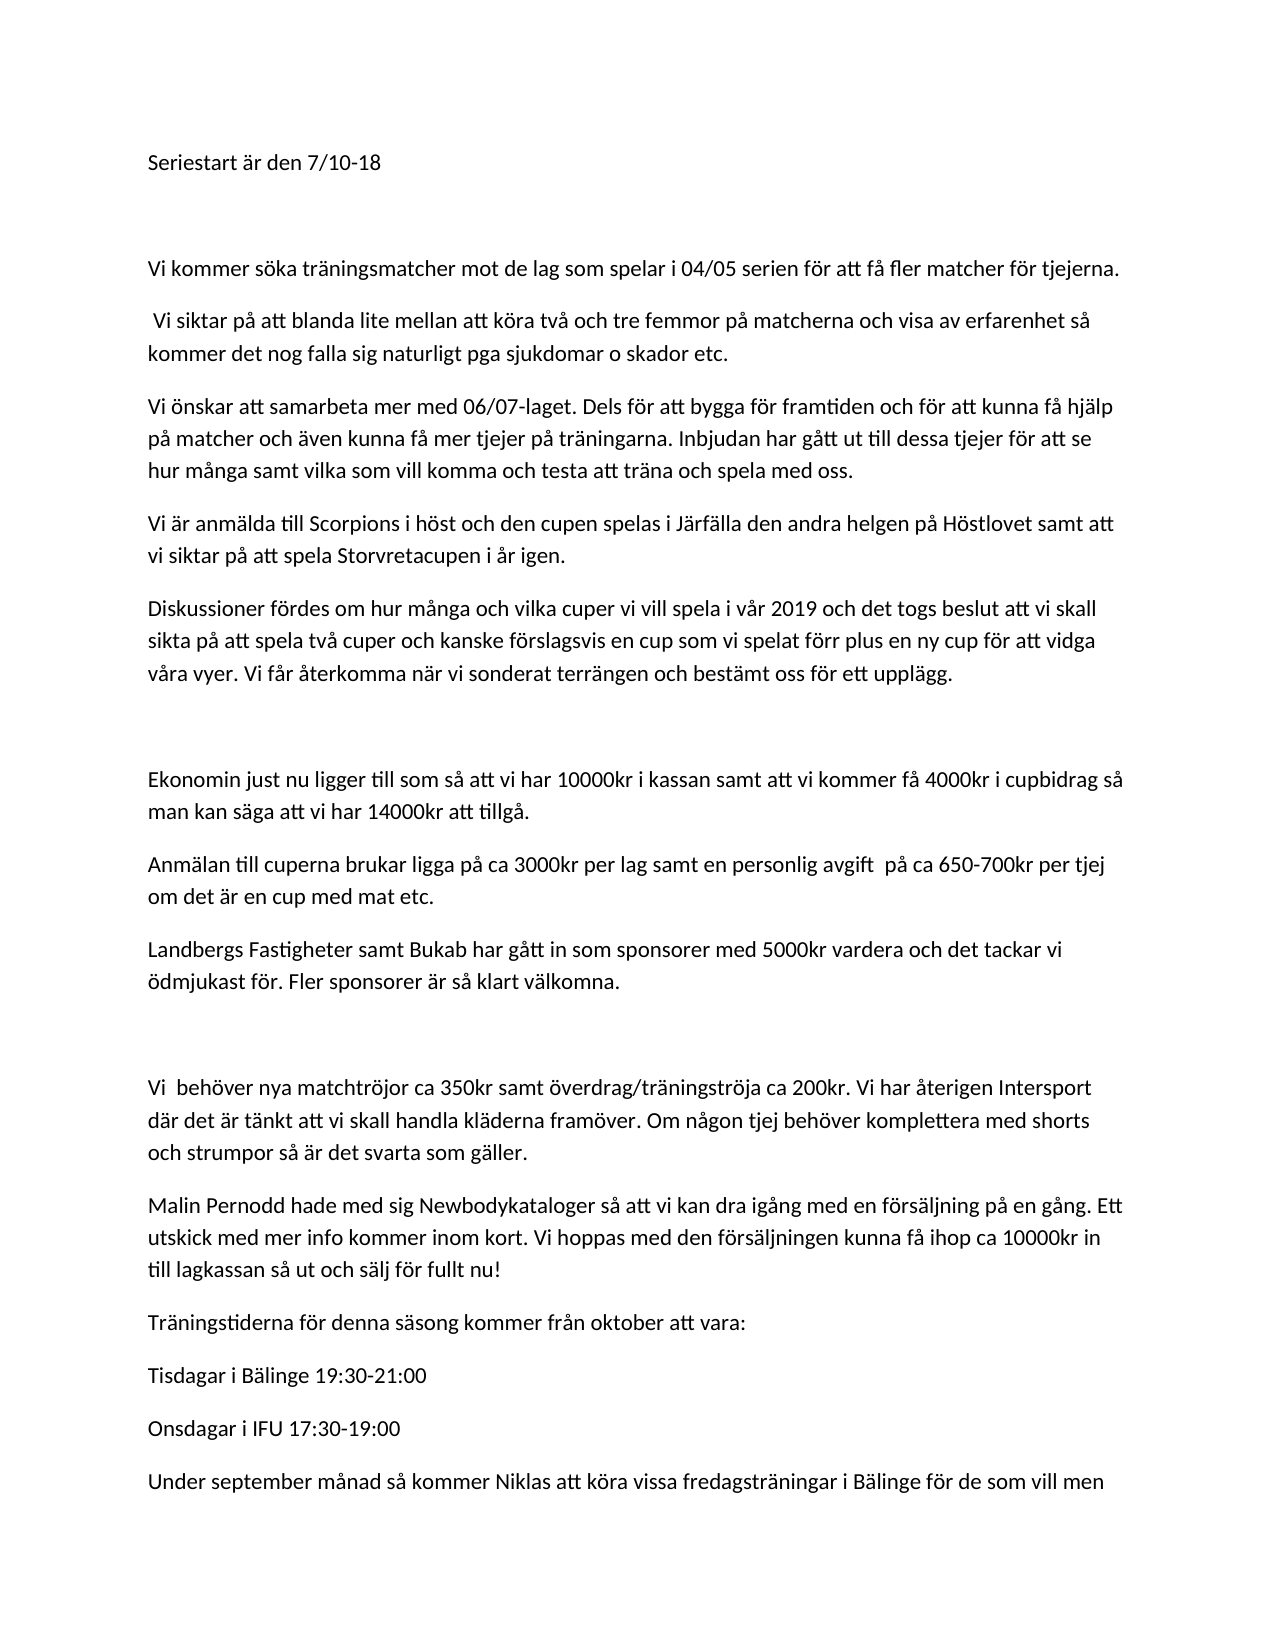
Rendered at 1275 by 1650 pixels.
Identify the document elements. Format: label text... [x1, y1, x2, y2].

text Tisdagar i Bälinge 19:30-21:00 [148, 1361, 1127, 1389]
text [148, 1467, 1127, 1495]
text Landbergs Fastigheter samt Bukab har gått in som sponsorer med 5000kr vardera och det tackar vi ödmjukast för. Fler sponsorer är så klart välkomna. [148, 935, 1127, 996]
text Seriestart är den 7/10-18 [148, 148, 1127, 176]
text Ekonomin just nu ligger till som så att vi har 10000kr i kassan samt att vi kommer få 4000kr i cupbidrag så man kan säga att vi har 14000kr att tillgå. [148, 765, 1127, 825]
text Vi är anmälda till Scorpions i höst och den cupen spelas i Järfälla den andra helgen på Höstlovet samt att vi siktar på att spela Storvretacupen i år igen. [148, 509, 1127, 569]
text Malin Pernodd hade med sig Newbodykataloger så att vi kan dra igång med en försäljning på en gång. Ett utskick med mer info kommer inom kort. Vi hoppas med den försäljningen kunna få ihop ca 10000kr in till lagkassan så ut och sälj för fullt nu! [148, 1191, 1127, 1283]
text Vi siktar på att blanda lite mellan att köra två och tre femmor på matcherna och visa av erfarenhet så kommer det nog falla sig naturligt pga sjukdomar o skador etc. [148, 307, 1127, 367]
text Vi behöver nya matchtröjor ca 350kr samt överdrag/träningströja ca 200kr. Vi har återigen Intersport där det är tänkt att vi skall handla kläderna framöver. Om någon tjej behöver komplettera med shorts och strumpor så är det svarta som gäller. [148, 1073, 1127, 1166]
text Vi önskar att samarbeta mer med 06/07-laget. Dels för att bygga för framtiden och för att kunna få hjälp på matcher och även kunna få mer tjejer på träningarna. Inbjudan har gått ut till dessa tjejer för att se hur många samt vilka som vill komma och testa att träna och spela med oss. [148, 392, 1127, 484]
text Diskussioner fördes om hur många och vilka cuper vi vill spela i vår 2019 och det togs beslut att vi skall sikta på att spela två cuper och kanske förslagsvis en cup som vi spelat förr plus en ny cup för att vidga våra vyer. Vi får återkomma när vi sonderat terrängen och bestämt oss för ett upplägg. [148, 594, 1127, 687]
text Vi kommer söka träningsmatcher mot de lag som spelar i 04/05 serien för att få fler matcher för tjejerna. [148, 254, 1127, 282]
text Onsdagar i IFU 17:30-19:00 [148, 1414, 1127, 1442]
text Anmälan till cuperna brukar ligga på ca 3000kr per lag samt en personlig avgift på ca 650-700kr per tjej om det är en cup med mat etc. [148, 850, 1127, 910]
text Träningstiderna för denna säsong kommer från oktober att vara: [148, 1308, 1127, 1336]
